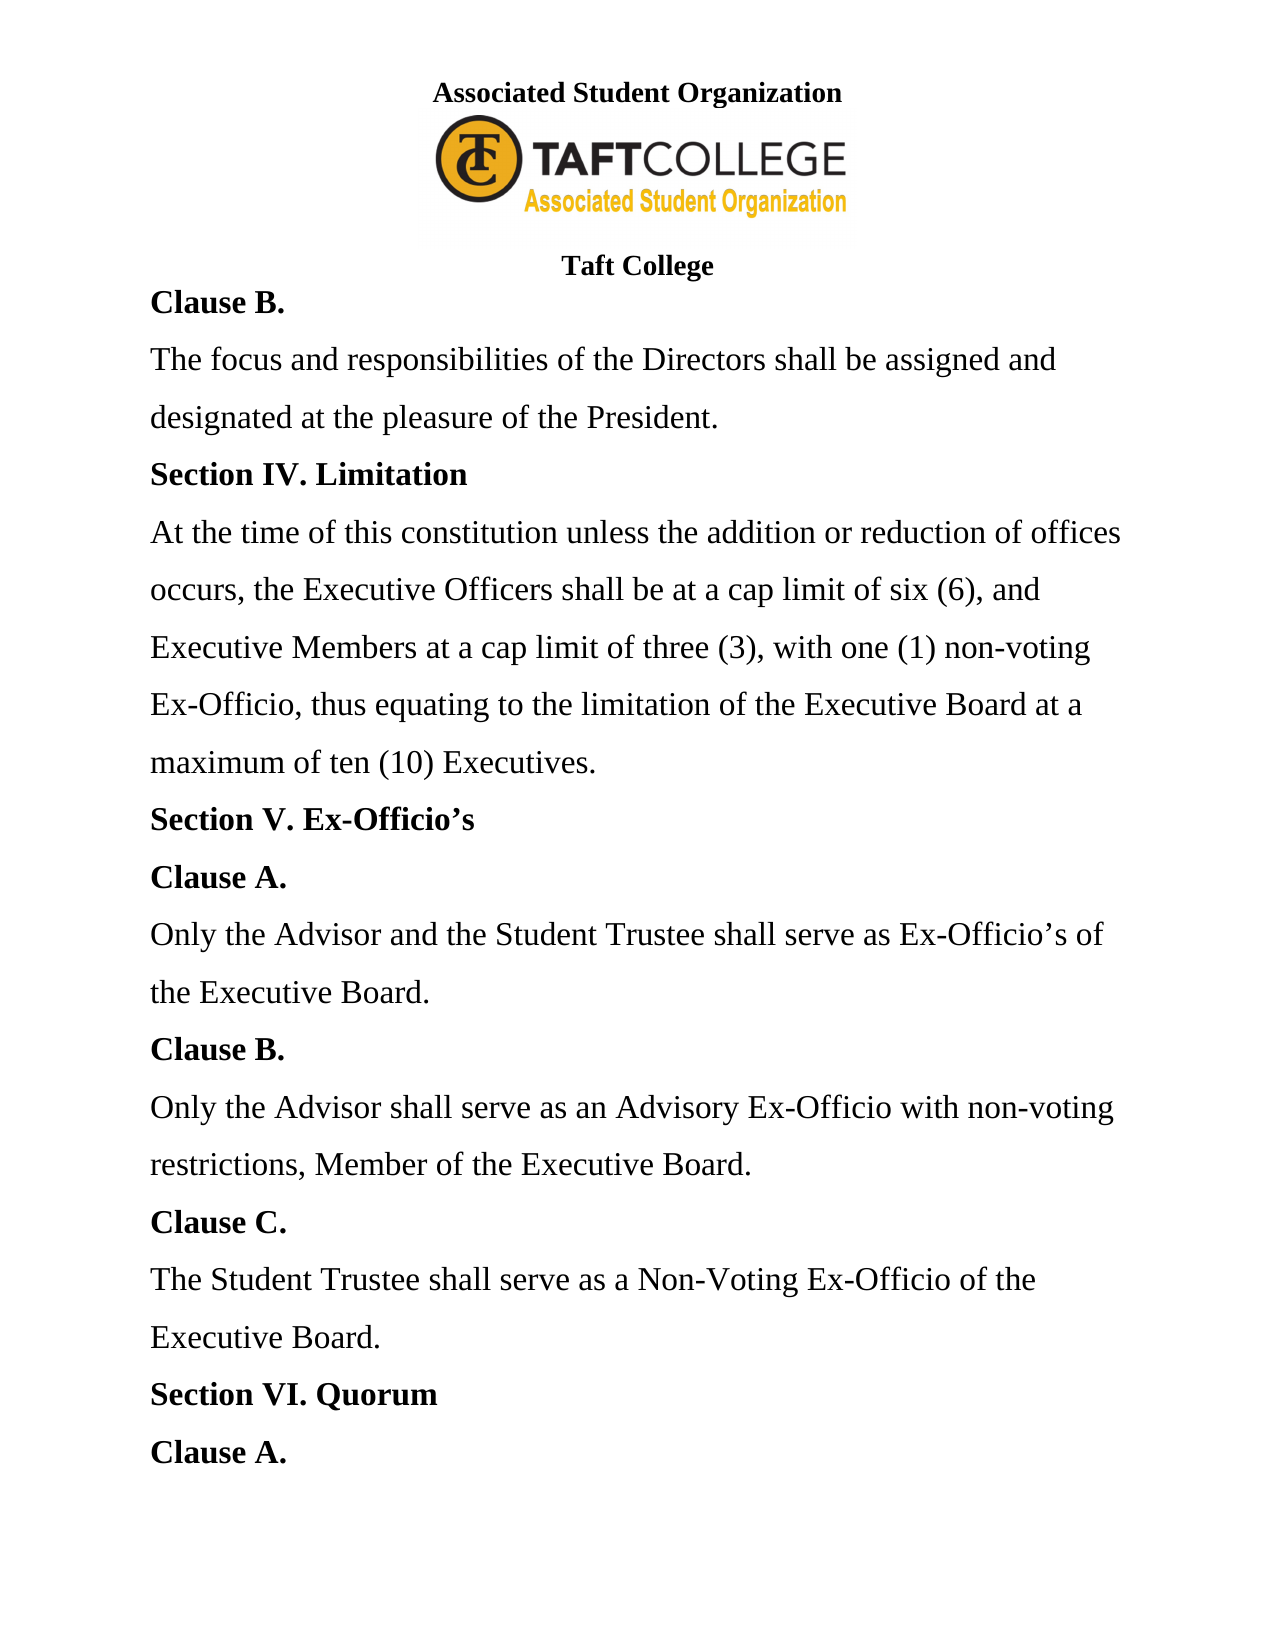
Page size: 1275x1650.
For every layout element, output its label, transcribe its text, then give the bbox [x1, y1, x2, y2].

text Clause A. [150, 1432, 1125, 1470]
text Clause C. [150, 1202, 1125, 1240]
text Section VI. Quorum [150, 1374, 1125, 1413]
picture [418, 108, 858, 249]
text At the time of this constitution unless the addition or reduction of offices occurs, the Executive Officers shall be at a cap limit of six (6), and Executive Members at a cap limit of three (3), with one (1) non-voting Ex-Officio, thus equating to the limitation of the Executive Board at a maximum of ten (10) Executives. [150, 512, 1125, 780]
text Clause B. [150, 282, 1125, 320]
text The focus and responsibilities of the Directors shall be assigned and designated at the pleasure of the President. [150, 339, 1125, 435]
text Section IV. Limitation [150, 454, 1125, 493]
text Clause B. [150, 1029, 1125, 1068]
text The Student Trustee shall serve as a Non-Voting Ex-Officio of the Executive Board. [150, 1259, 1125, 1355]
text Section V. Ex-Officio’s [150, 799, 1125, 838]
text Only the Advisor shall serve as an Advisory Ex-Officio with non-voting restrictions, Member of the Executive Board. [150, 1087, 1125, 1183]
text Clause A. [150, 857, 1125, 895]
text Only the Advisor and the Student Trustee shall serve as Ex-Officio’s of the Executive Board. [150, 914, 1125, 1010]
